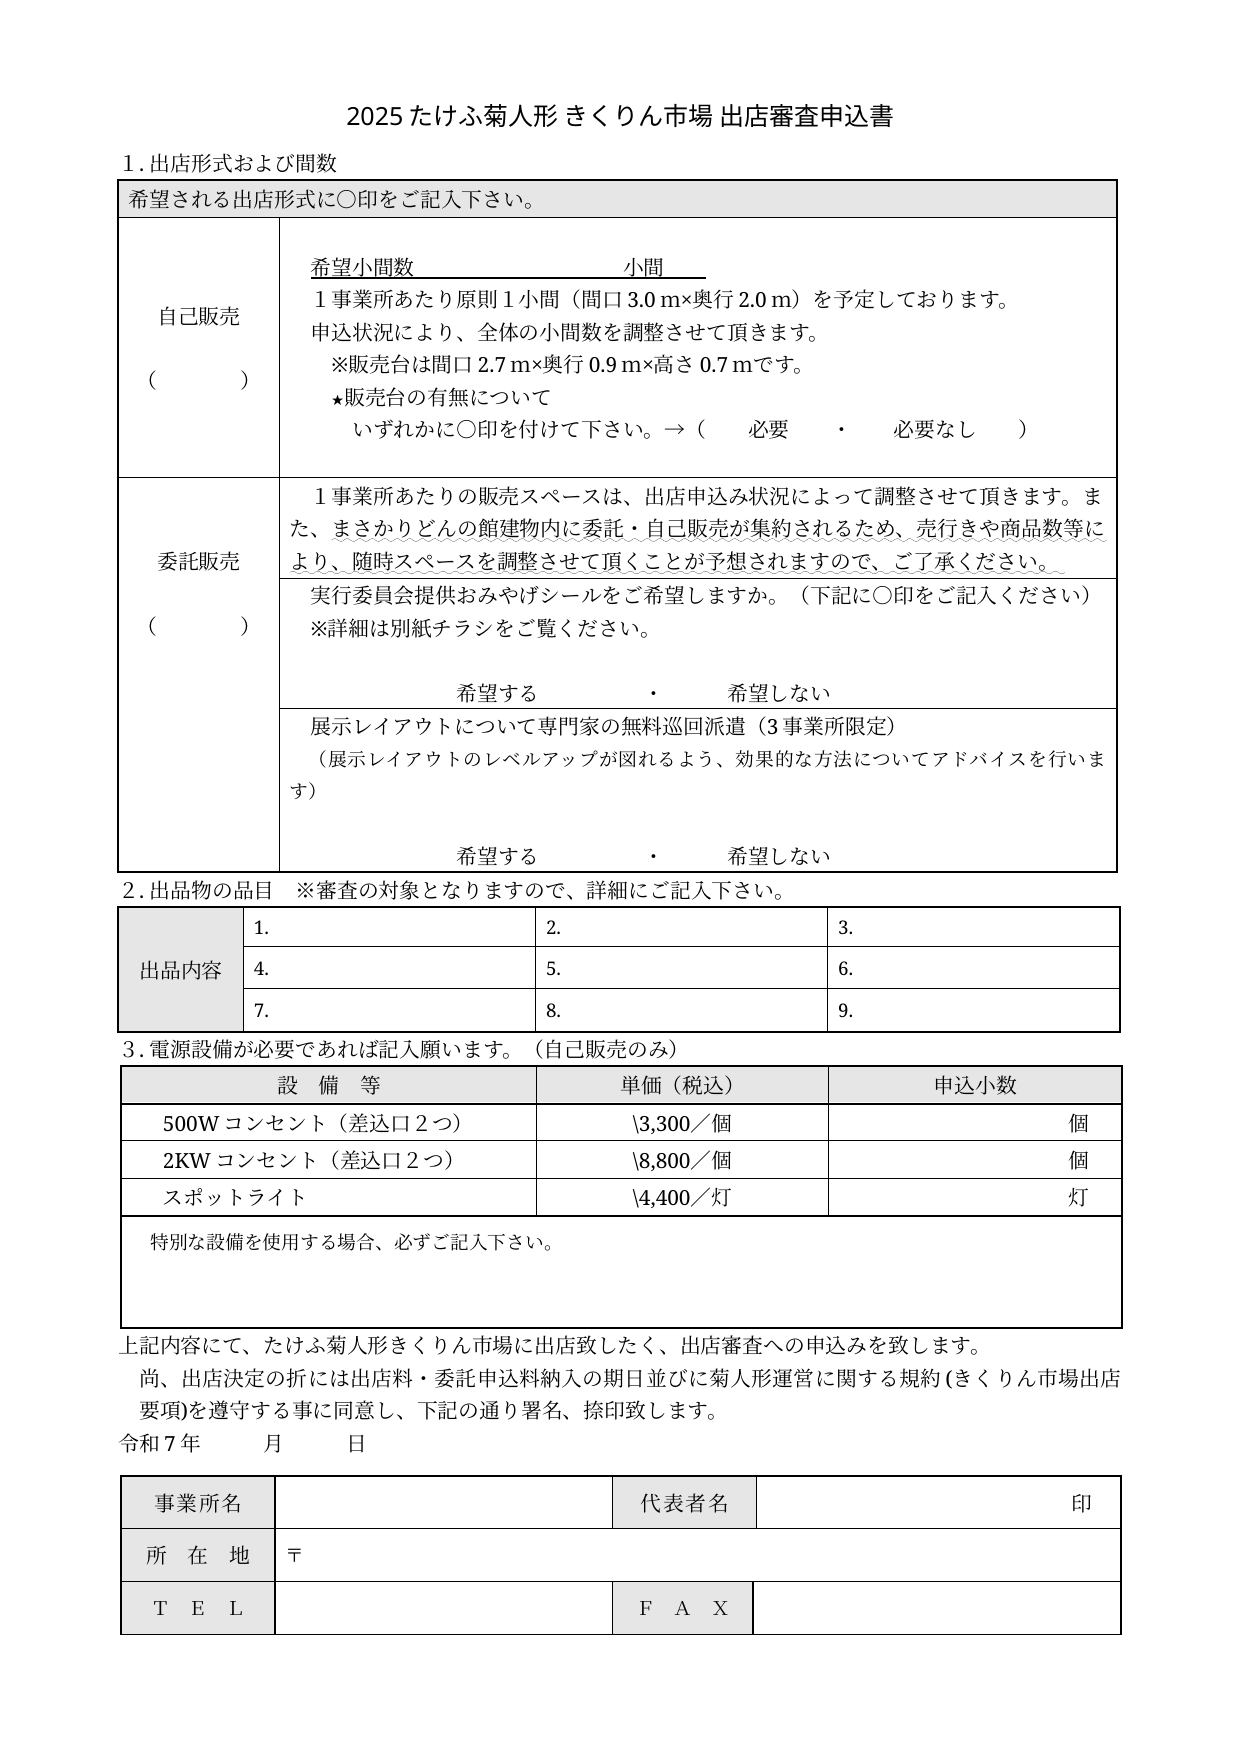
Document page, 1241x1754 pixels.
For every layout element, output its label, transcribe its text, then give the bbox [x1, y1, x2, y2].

text ２. 出品物の品目 ※審査の対象となりますので、詳細にご記入下さい。 [118, 873, 1122, 906]
table_header 2. [536, 908, 827, 946]
table_cell スポットライト [122, 1179, 536, 1215]
table_cell 委託販売 （ ） [119, 478, 279, 708]
table_header 代表者名 [613, 1477, 756, 1528]
text ３. 電源設備が必要であれば記入願います。（自己販売のみ） [118, 1033, 1122, 1065]
table_cell 4. [244, 947, 535, 988]
table_header 設 備 等 [122, 1067, 536, 1102]
table_cell [119, 708, 279, 871]
table_cell 実行委員会提供おみやげシールをご希望しますか。（下記に○印をご記入ください） ※詳細は別紙チラシをご覧ください。 希望する ・ 希望しない [280, 579, 1116, 708]
table_cell 500Wコンセント（差込口２つ） [122, 1105, 536, 1140]
table_cell 5. [536, 947, 827, 988]
table_cell 8. [536, 989, 827, 1031]
table_cell \3,300／個 [537, 1105, 828, 1140]
table_header 申込小数 [829, 1067, 1121, 1102]
table_cell \8,800／個 [537, 1141, 828, 1177]
text 上記内容にて、たけふ菊人形きくりん市場に出店致したく、出店審査への申込みを致します。 [118, 1329, 1122, 1361]
table_cell 所 在 地 [122, 1529, 274, 1581]
table_cell 展示レイアウトについて専門家の無料巡回派遣（3事業所限定） （展示レイアウトのレベルアップが図れるよう、効果的な方法についてアドバイスを行います） 希望する ・ 希望しない [280, 709, 1116, 871]
table_cell 灯 [829, 1179, 1121, 1215]
table_cell 特別な設備を使用する場合、必ずご記入下さい。 [122, 1217, 1121, 1327]
table_cell 〒 [276, 1529, 1120, 1581]
text 令和7年 月 日 [118, 1426, 1122, 1458]
table_cell 個 [829, 1141, 1121, 1177]
table_cell [276, 1582, 612, 1634]
table_header 事業所名 [122, 1477, 274, 1528]
table_header 3. [828, 908, 1119, 946]
table_header [276, 1477, 612, 1528]
table_header 印 [757, 1477, 1120, 1528]
table_cell 個 [829, 1105, 1121, 1140]
table_header 出品内容 [119, 908, 243, 1031]
table_cell \4,400／灯 [537, 1179, 828, 1215]
text 2025たけふ菊人形 きくりん市場 出店審査申込書 [118, 82, 1122, 147]
table_cell 自己販売 （ ） [119, 218, 279, 477]
table_cell １事業所あたりの販売スペースは、出店申込み状況によって調整させて頂きます。また、まさかりどんの館建物内に委託・自己販売が集約されるため、売行きや商品数等により、随時スペースを調整させて頂くことが予想されますので、ご了承ください。 [280, 478, 1116, 578]
text １. 出店形式および間数 [118, 147, 1122, 179]
table_cell 9. [828, 989, 1119, 1031]
table_cell 6. [828, 947, 1119, 988]
table_cell 7. [244, 989, 535, 1031]
table_cell Ｔ Ｅ Ｌ [122, 1582, 274, 1634]
table_header 1. [244, 908, 535, 946]
table_header 希望される出店形式に○印をご記入下さい。 [119, 181, 1116, 217]
table_cell Ｆ Ａ Ｘ [613, 1582, 752, 1634]
table_cell 2KWコンセント（差込口２つ） [122, 1141, 536, 1177]
table_cell 希望小間数 小間 １事業所あたり原則１小間（間口3.0ｍ×奥行2.0ｍ）を予定しております。 申込状況により、全体の小間数を調整させて頂きます。 ※販売台は間口2.7ｍ×奥行0.9ｍ×高さ0.7ｍです。 ★販売台の有無について いずれかに○印を付けて下さい。→（ 必要 ・ 必要なし ） [280, 218, 1116, 477]
table_cell [754, 1582, 1120, 1634]
text 尚、出店決定の折には出店料・委託申込料納入の期日並びに菊人形運営に関する規約(きくりん市場出店要項)を遵守する事に同意し、下記の通り署名、捺印致します。 [139, 1361, 1122, 1426]
table_header 単価（税込） [537, 1067, 828, 1102]
